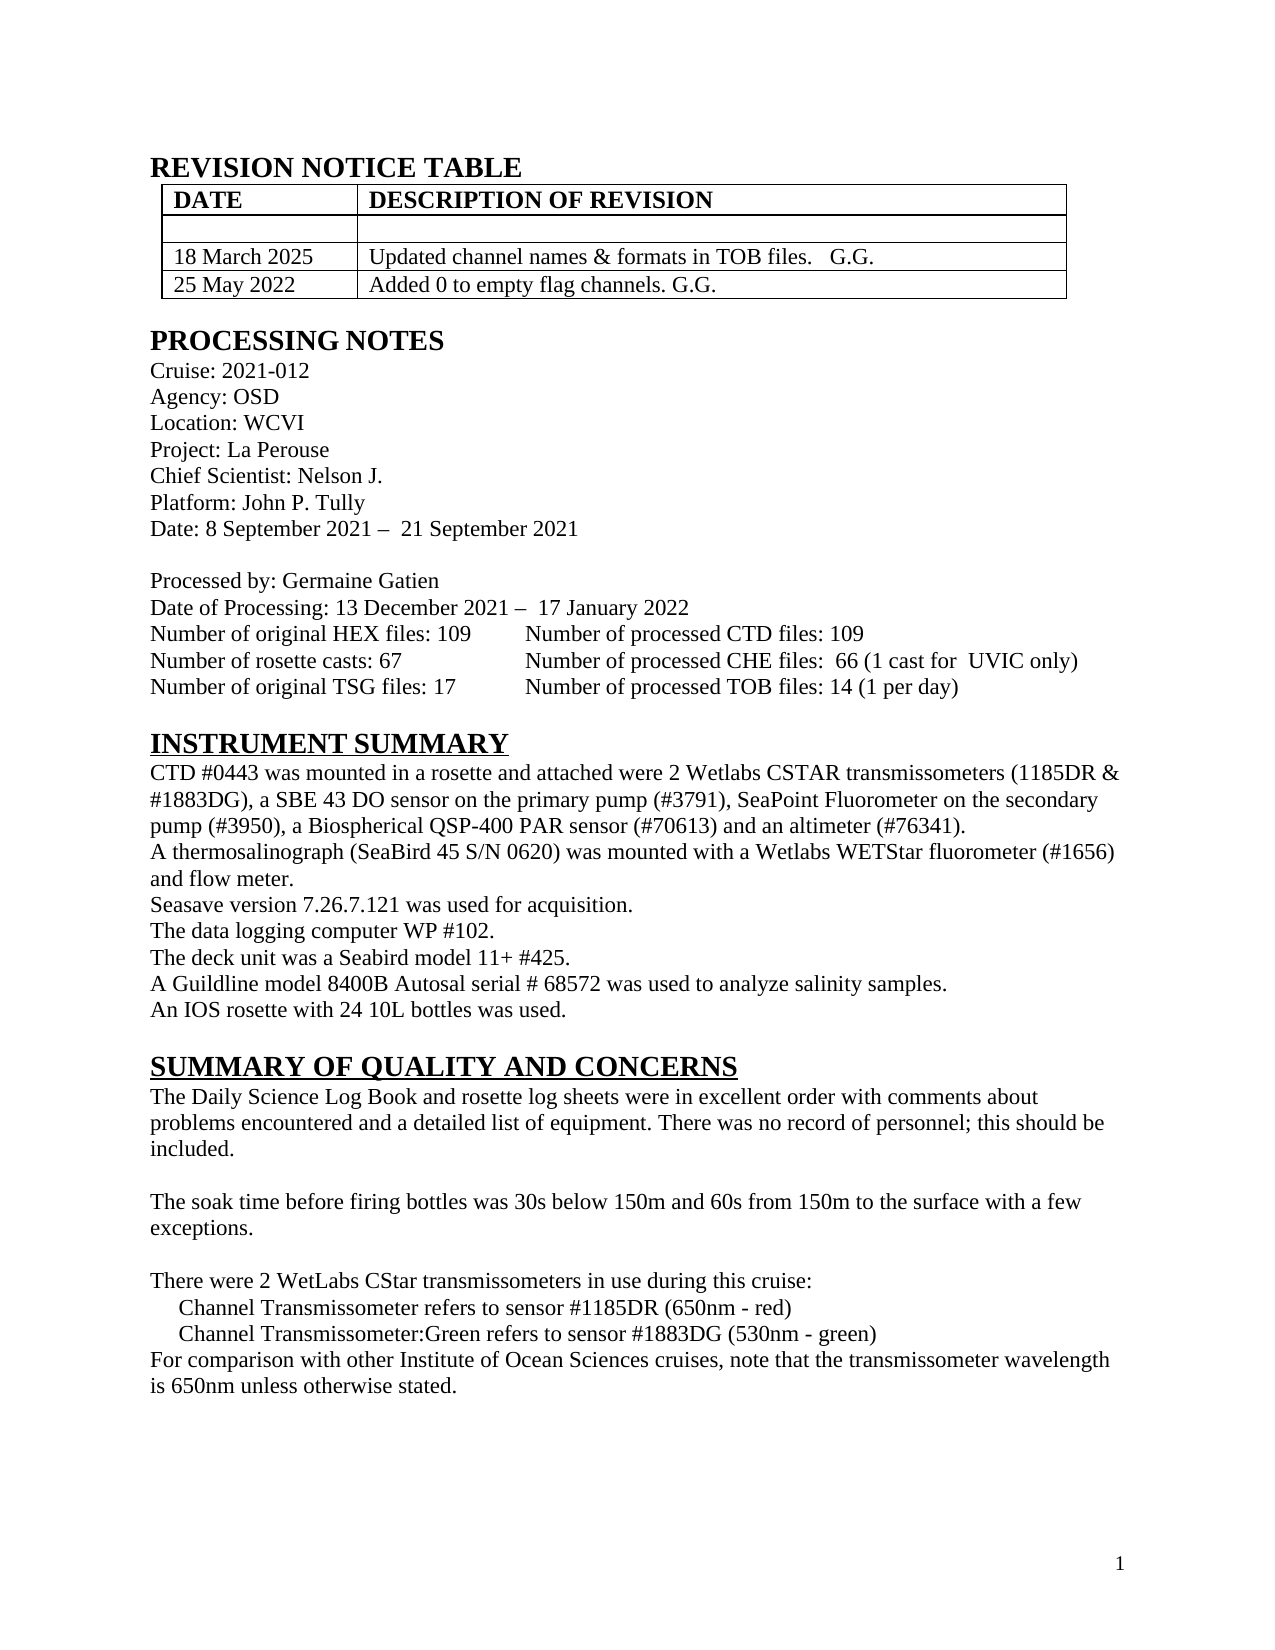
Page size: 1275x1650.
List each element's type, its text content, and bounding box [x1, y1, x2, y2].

subtitle INSTRUMENT SUMMARY [150, 726, 1125, 759]
text An IOS rosette with 24 10L bottles was used. [150, 996, 1125, 1023]
table_cell Updated channel names & formats in TOB files. G.G. [358, 243, 1066, 270]
table_cell 18 March 2025 [163, 243, 357, 270]
table_cell [358, 216, 1066, 242]
subtitle SUMMARY OF QUALITY AND CONCERNS [150, 1049, 1125, 1083]
table_cell [163, 216, 357, 242]
subtitle PROCESSING NOTES [150, 323, 1125, 357]
table_cell 25 May 2022 [163, 271, 357, 298]
text A Guildline model 8400B Autosal serial # 68572 was used to analyze salinity samples. [150, 970, 1125, 996]
subtitle REVISION NOTICE TABLE [150, 150, 1125, 183]
text Cruise: 2021-012 [150, 357, 1125, 383]
text A thermosalinograph (SeaBird 45 S/N 0620) was mounted with a Wetlabs WETStar fluorometer (#1656) and flow meter. [150, 838, 1125, 891]
text The deck unit was a Seabird model 11+ #425. [150, 944, 1125, 970]
text Chief Scientist: Nelson J. [150, 462, 1125, 488]
text Seasave version 7.26.7.121 was used for acquisition. [150, 891, 1125, 917]
text Location: WCVI [150, 409, 1125, 436]
text Agency: OSD [150, 383, 1125, 409]
text The soak time before firing bottles was 30s below 150m and 60s from 150m to the surface with a few exceptions. [150, 1188, 1125, 1241]
text Project: La Perouse [150, 436, 1125, 462]
text Number of original HEX files: 109 Number of processed CTD files: 109 [150, 620, 1125, 647]
text Channel Transmissometer refers to sensor #1185DR (650nm - red) [150, 1293, 1125, 1320]
text CTD #0443 was mounted in a rosette and attached were 2 Wetlabs CSTAR transmissometers (1185DR & #1883DG), a SBE 43 DO sensor on the primary pump (#3791), SeaPoint Fluorometer on the secondary pump (#3950), a Biospherical QSP-400 PAR sensor (#70613) and an altimeter (#76341). [150, 759, 1125, 838]
table_cell Added 0 to empty flag channels. G.G. [358, 271, 1066, 298]
text There were 2 WetLabs CStar transmissometers in use during this cruise: [150, 1267, 1125, 1293]
table_header DATE [163, 185, 357, 214]
text Number of original TSG files: 17 Number of processed TOB files: 14 (1 per day) [150, 673, 1125, 699]
text Platform: John P. Tully [150, 488, 1125, 515]
text Date: 8 September 2021 – 21 September 2021 [150, 515, 1125, 541]
text The Daily Science Log Book and rosette log sheets were in excellent order with comments about problems encountered and a detailed list of equipment. There was no record of personnel; this should be included. [150, 1083, 1125, 1162]
text Number of rosette casts: 67 Number of processed CHE files: 66 (1 cast for UVIC only) [150, 647, 1125, 673]
text Channel Transmissometer:Green refers to sensor #1883DG (530nm - green) [150, 1320, 1125, 1346]
table_header DESCRIPTION OF REVISION [358, 185, 1066, 214]
text The data logging computer WP #102. [150, 917, 1125, 944]
text Processed by: Germaine Gatien [150, 568, 1125, 594]
text Date of Processing: 13 December 2021 – 17 January 2022 [150, 594, 1125, 620]
text For comparison with other Institute of Ocean Sciences cruises, note that the transmissometer wavelength is 650nm unless otherwise stated. [150, 1346, 1125, 1399]
